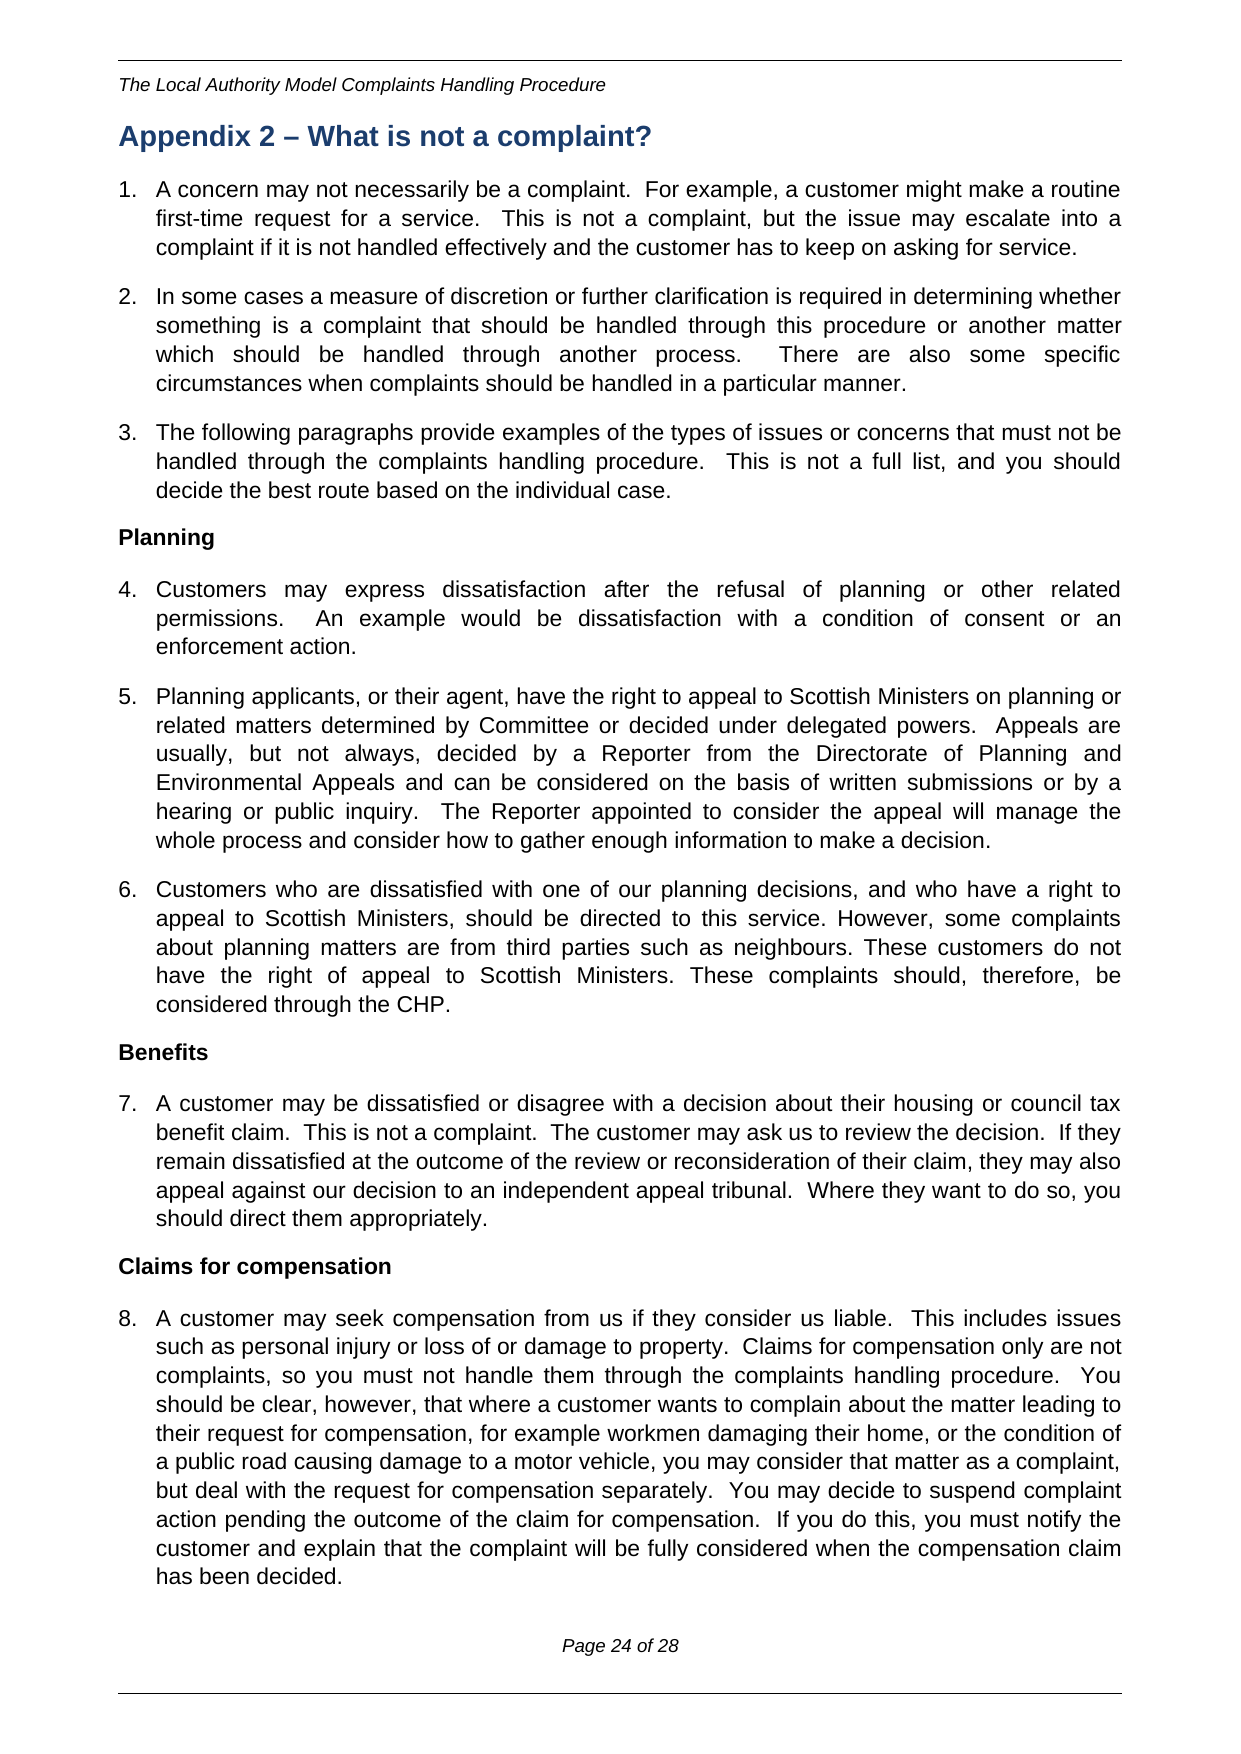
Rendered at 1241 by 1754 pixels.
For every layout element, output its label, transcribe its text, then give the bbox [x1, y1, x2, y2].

list A customer may seek compensation from us if they consider us liable. This includes issues such as personal injury or loss of or damage to property. Claims for compensation only are not complaints, so you must not handle them through the complaints handling procedure. You should be clear, however, that where a customer wants to complain about the matter leading to their request for compensation, for example workmen damaging their home, or the condition of a public road causing damage to a motor vehicle, you may consider that matter as a complaint, but deal with the request for compensation separately. You may decide to suspend complaint action pending the outcome of the claim for compensation. If you do this, you must notify the customer and explain that the complaint will be fully considered when the compensation claim has been decided. [118, 1302, 1122, 1590]
list Planning applicants, or their agent, have the right to appeal to Scottish Ministers on planning or related matters determined by Committee or decided under delegated powers. Appeals are usually, but not always, decided by a Reporter from the Directorate of Planning and Environmental Appeals and can be considered on the basis of written submissions or by a hearing or public inquiry. The Reporter appointed to consider the appeal will manage the whole process and consider how to gather enough information to make a decision. [118, 681, 1122, 853]
list A concern may not necessarily be a complaint. For example, a customer might make a routine first-time request for a service. This is not a complaint, but the issue may escalate into a complaint if it is not handled effectively and the customer has to keep on asking for service. [118, 174, 1122, 260]
subtitle Appendix 2 – What is not a complaint? [118, 119, 1122, 152]
list In some cases a measure of discretion or further clarification is required in determining whether something is a complaint that should be handled through this procedure or another matter which should be handled through another process. There are also some specific circumstances when complaints should be handled in a particular manner. [118, 281, 1122, 396]
list Customers who are dissatisfied with one of our planning decisions, and who have a right to appeal to Scottish Ministers, should be directed to this service. However, some complaints about planning matters are from third parties such as neighbours. These customers do not have the right of appeal to Scottish Ministers. These complaints should, therefore, be considered through the CHP. [118, 874, 1122, 1018]
list A customer may be dissatisfied or disagree with a decision about their housing or council tax benefit claim. This is not a complaint. The customer may ask us to review the decision. If they remain dissatisfied at the outcome of the review or reconsideration of their claim, they may also appeal against our decision to an independent appeal tribunal. Where they want to do so, you should direct them appropriately. [118, 1088, 1122, 1232]
list Customers may express dissatisfaction after the refusal of planning or other related permissions. An example would be dissatisfaction with a condition of consent or an enforcement action. [118, 573, 1122, 660]
list The following paragraphs provide examples of the types of issues or concerns that must not be handled through the complaints handling procedure. This is not a full list, and you should decide the best route based on the individual case. [118, 417, 1122, 503]
text Benefits [118, 1038, 1122, 1065]
text Planning [118, 524, 1122, 550]
text Claims for compensation [118, 1253, 1122, 1279]
